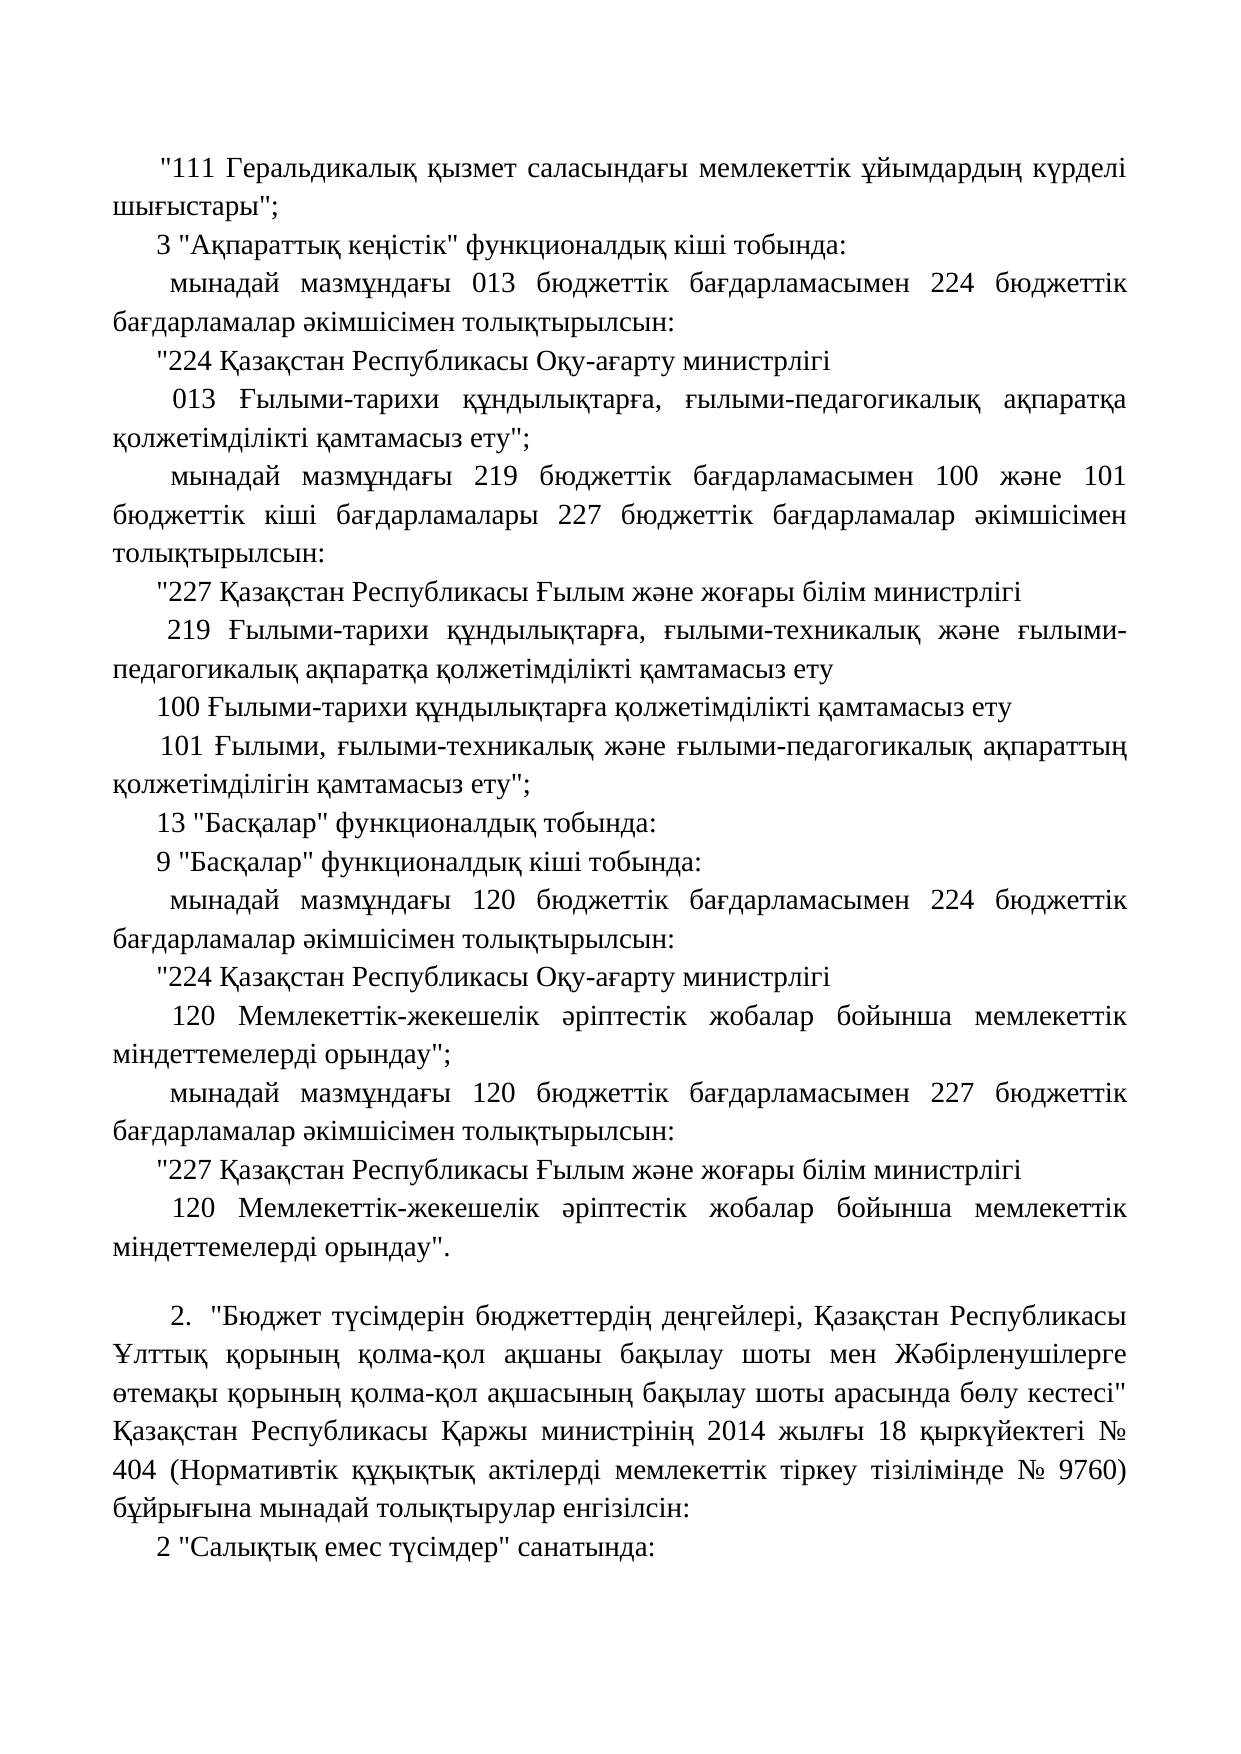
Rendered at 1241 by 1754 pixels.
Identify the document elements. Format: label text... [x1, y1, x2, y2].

text "227 Қазақстан Республикасы Ғылым және жоғары білім министрлігі [112, 1152, 1128, 1186]
text 120 Мемлекеттік-жекешелік әріптестік жобалар бойынша мемлекеттік міндеттемелерді орындау". [112, 1191, 1128, 1263]
text 2. "Бюджет түсімдерін бюджеттердің деңгейлері, Қазақстан Республикасы Ұлттық қорының қолма-қол ақшаны бақылау шоты мен Жәбірленушілерге өтемақы қорының қолма-қол ақшасының бақылау шоты арасында бөлу кестесі" Қазақстан Республикасы Қаржы министрінің 2014 жылғы 18 қыркүйектегі № 404 (Нормативтік құқықтық актілерді мемлекеттік тіркеу тізілімінде № 9760) бұйрығына мынадай толықтырулар енгізілсін: [112, 1298, 1128, 1524]
text 3 "Ақпараттық кеңiстiк" функционалдық кіші тобында: [112, 227, 1128, 261]
text 13 "Басқалар" функционалдық тобында: [112, 805, 1128, 839]
text 219 Ғылыми-тарихи құндылықтарға, ғылыми-техникалық және ғылыми-педагогикалық ақпаратқа қолжетімділікті қамтамасыз ету [112, 612, 1128, 684]
text мынадай мазмұндағы 219 бюджеттік бағдарламасымен 100 және 101 бюджеттік кіші бағдарламалары 227 бюджеттік бағдарламалар әкімшісімен толықтырылсын: [112, 458, 1128, 569]
text 101 Ғылыми, ғылыми-техникалық және ғылыми-педагогикалық ақпараттың қолжетімділігін қамтамасыз ету"; [112, 728, 1128, 800]
text "224 Қазақстан Республикасы Оқу-ағарту министрлігі [112, 343, 1128, 376]
text "227 Қазақстан Республикасы Ғылым және жоғары білім министрлігі [112, 574, 1128, 607]
text мынадай мазмұндағы 120 бюджеттік бағдарламасымен 224 бюджеттік бағдарламалар әкімшісімен толықтырылсын: [112, 882, 1128, 954]
text 013 Ғылыми-тарихи құндылықтарға, ғылыми-педагогикалық ақпаратқа қолжетімділікті қамтамасыз ету"; [112, 381, 1128, 453]
text 9 "Басқалар" функционалдық кіші тобында: [112, 844, 1128, 877]
text мынадай мазмұндағы 120 бюджеттік бағдарламасымен 227 бюджеттік бағдарламалар әкімшісімен толықтырылсын: [112, 1075, 1128, 1147]
text 2 "Салықтық емес түсiмдер" санатында: [112, 1529, 1128, 1563]
text "111 Геральдикалық қызмет саласындағы мемлекеттік ұйымдардың күрделі шығыстары"; [112, 150, 1128, 222]
text мынадай мазмұндағы 013 бюджеттік бағдарламасымен 224 бюджеттік бағдарламалар әкімшісімен толықтырылсын: [112, 266, 1128, 338]
text 100 Ғылыми-тарихи құндылықтарға қолжетімділікті қамтамасыз ету [112, 689, 1128, 723]
text "224 Қазақстан Республикасы Оқу-ағарту министрлігі [112, 959, 1128, 993]
text 120 Мемлекеттік-жекешелік әріптестік жобалар бойынша мемлекеттік міндеттемелерді орындау"; [112, 998, 1128, 1070]
